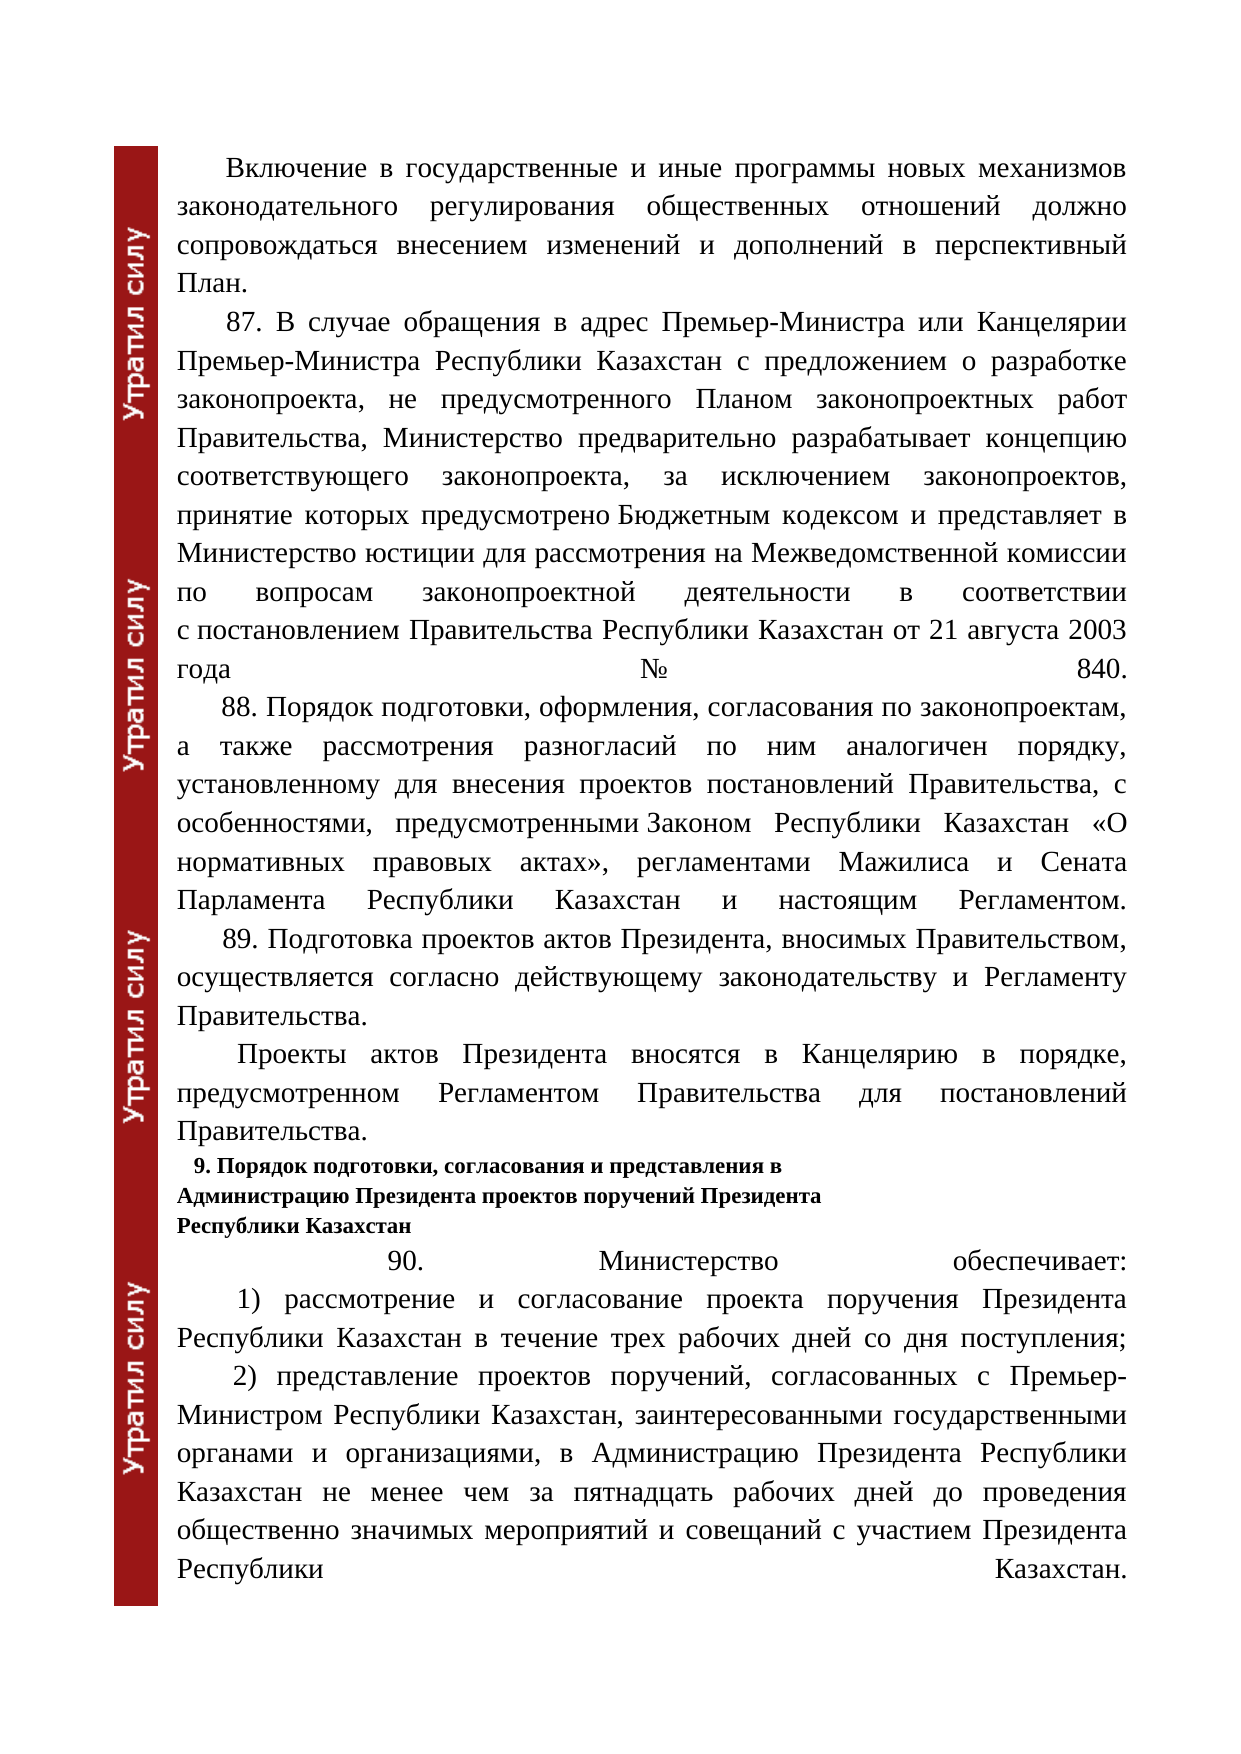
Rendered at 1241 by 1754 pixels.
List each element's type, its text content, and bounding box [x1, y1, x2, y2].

picture [114, 146, 158, 150]
picture [114, 1239, 158, 1243]
picture [114, 1147, 158, 1152]
picture [114, 1584, 158, 1606]
text 9. Порядок подготовки, согласования и представления в Администрацию Президента проектов поручений Президента Республики Казахстан [112, 1152, 1128, 1239]
